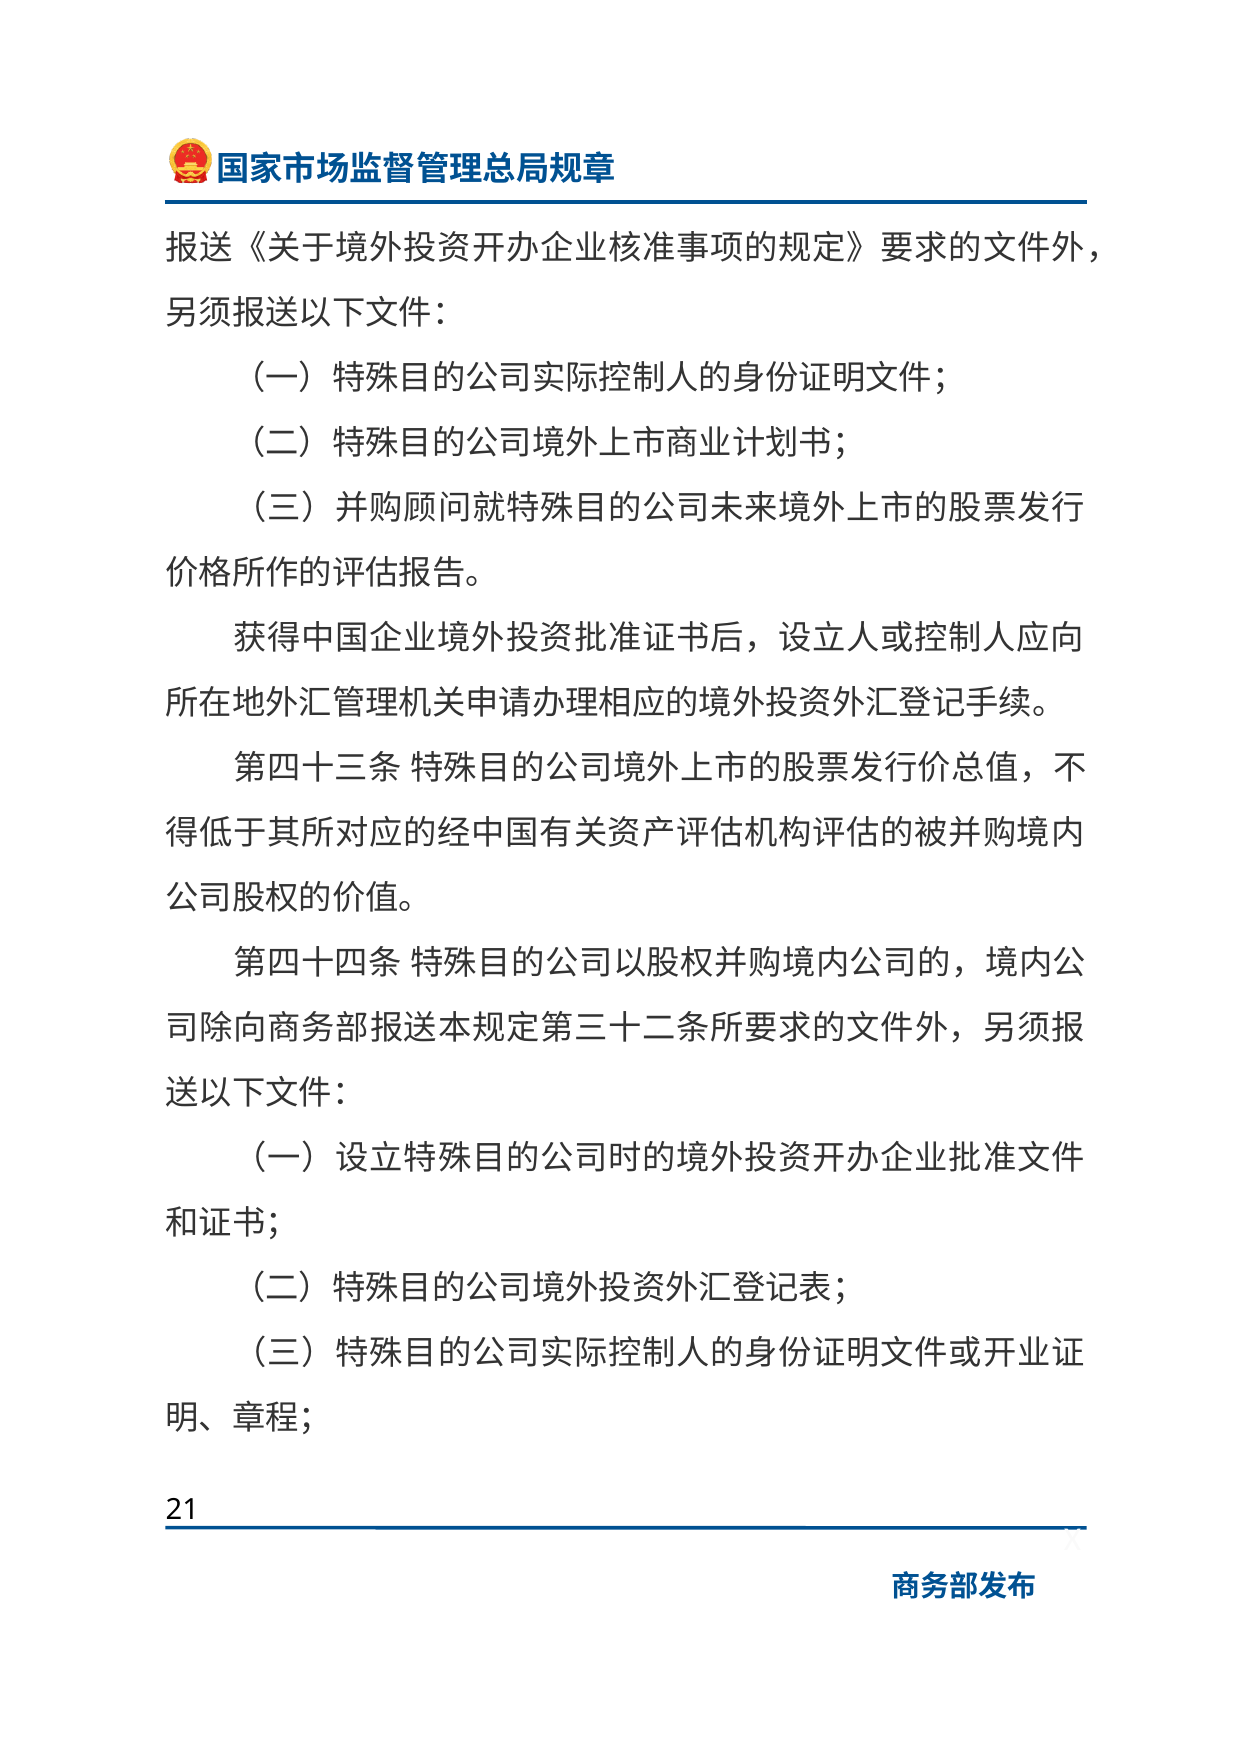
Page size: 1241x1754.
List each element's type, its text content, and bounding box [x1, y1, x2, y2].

text 第四十三条 特殊目的公司境外上市的股票发行价总值，不得低于其所对应的经中国有关资产评估机构评估的被并购境内公司股权的价值。 [165, 733, 1087, 928]
text （一）设立特殊目的公司时的境外投资开办企业批准文件和证书； [165, 1123, 1087, 1253]
text （一）特殊目的公司实际控制人的身份证明文件； [165, 343, 1087, 408]
text （三）特殊目的公司实际控制人的身份证明文件或开业证明、章程； [165, 1318, 1087, 1448]
text 第四十二条 境内公司在境外设立特殊目的公司，应向商务部申请办理核准手续。办理核准手续时，境内公司除向商务部报送《关于境外投资开办企业核准事项的规定》要求的文件外，另须报送以下文件： [165, 213, 1087, 343]
text 获得中国企业境外投资批准证书后，设立人或控制人应向所在地外汇管理机关申请办理相应的境外投资外汇登记手续。 [165, 603, 1087, 733]
text 第四十四条 特殊目的公司以股权并购境内公司的，境内公司除向商务部报送本规定第三十二条所要求的文件外，另须报送以下文件： [165, 928, 1087, 1123]
text （二）特殊目的公司境外投资外汇登记表； [165, 1253, 1087, 1318]
picture [165, 136, 216, 187]
text （三）并购顾问就特殊目的公司未来境外上市的股票发行价格所作的评估报告。 [165, 473, 1087, 603]
text （二）特殊目的公司境外上市商业计划书； [165, 408, 1087, 473]
